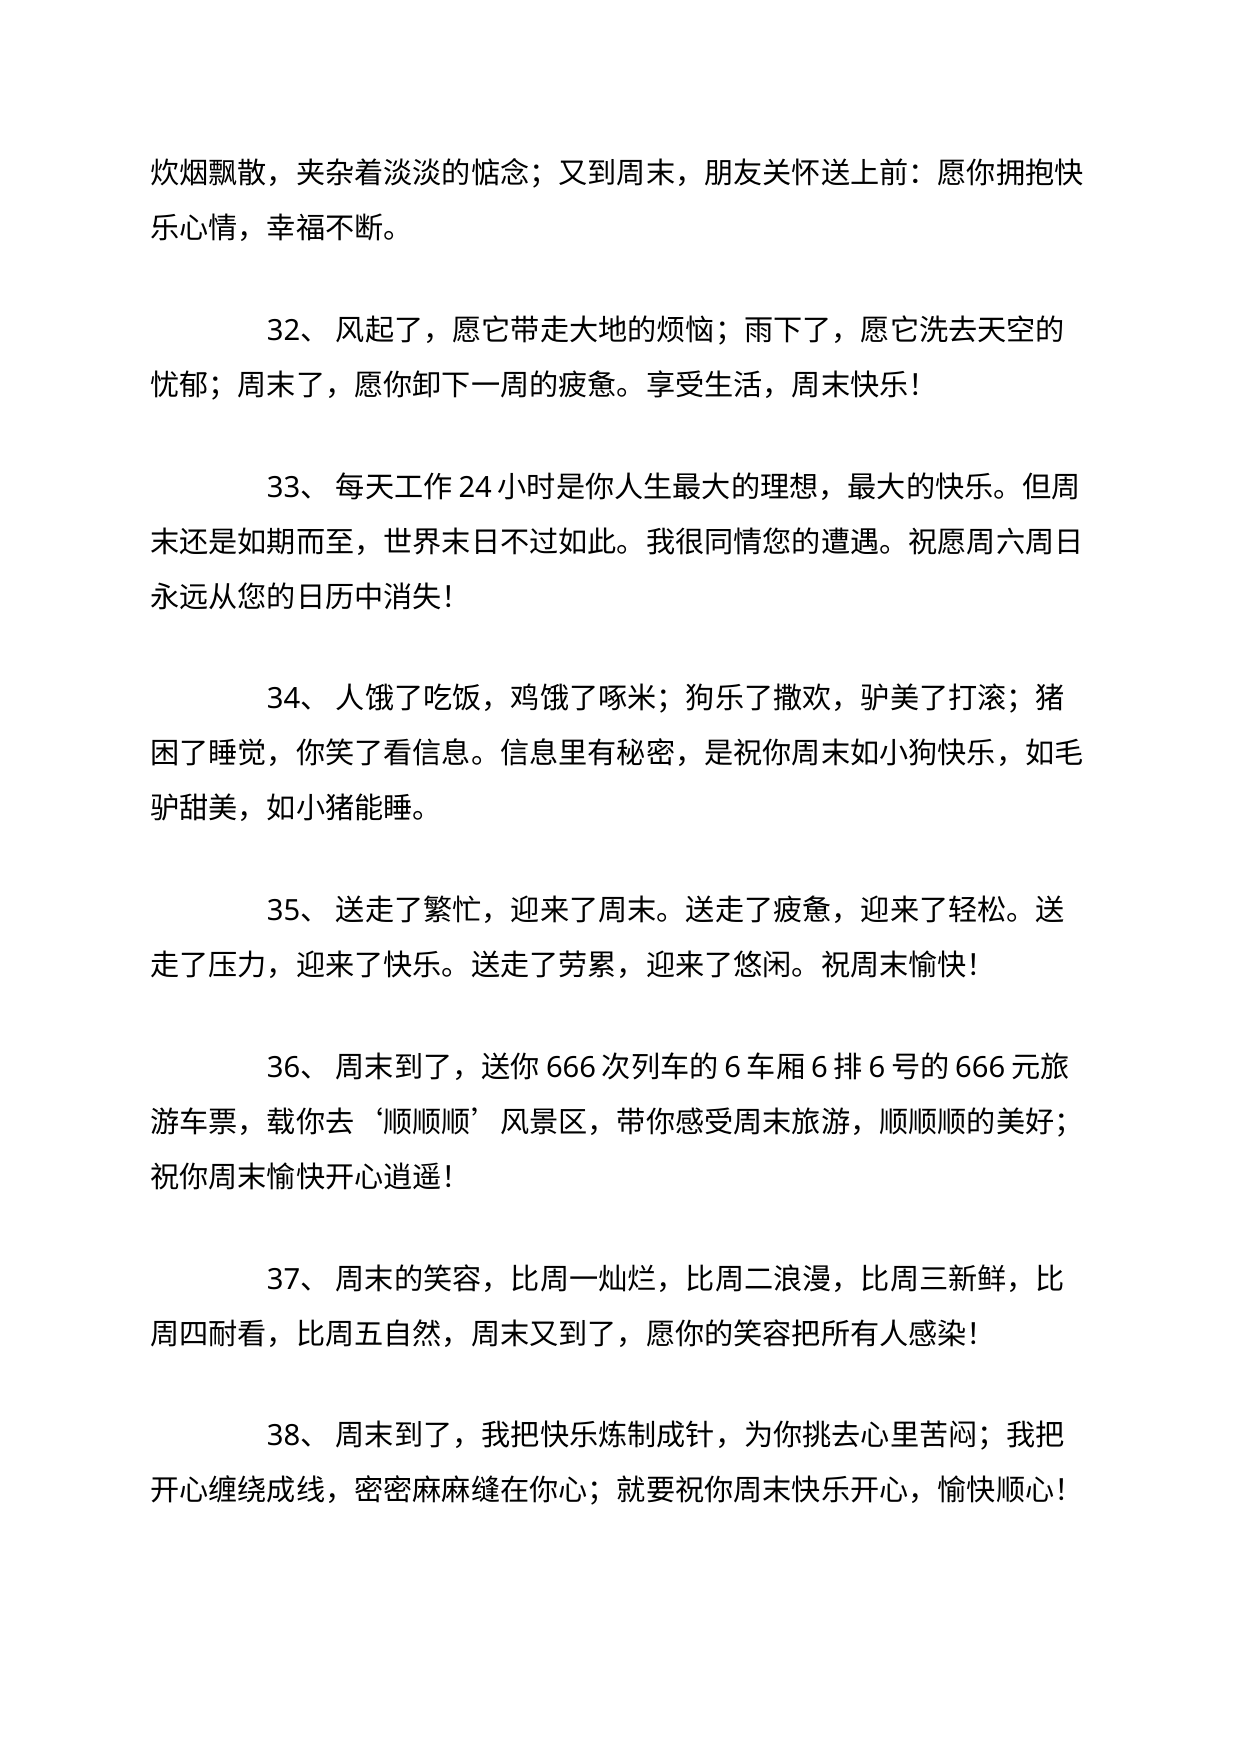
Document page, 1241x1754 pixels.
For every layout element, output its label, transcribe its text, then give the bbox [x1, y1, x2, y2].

text 38、 周末到了，我把快乐炼制成针，为你挑去心里苦闷；我把开心缠绕成线，密密麻麻缝在你心；就要祝你周末快乐开心，愉快顺心！ [150, 1412, 1090, 1509]
text 33、 每天工作24小时是你人生最大的理想，最大的快乐。但周末还是如期而至，世界末日不过如此。我很同情您的遭遇。祝愿周六周日永远从您的日历中消失！ [150, 463, 1090, 616]
text 35、 送走了繁忙，迎来了周末。送走了疲惫，迎来了轻松。送走了压力，迎来了快乐。送走了劳累，迎来了悠闲。祝周末愉快！ [150, 887, 1090, 984]
text 37、 周末的笑容，比周一灿烂，比周二浪漫，比周三新鲜，比周四耐看，比周五自然，周末又到了，愿你的笑容把所有人感染！ [150, 1255, 1090, 1352]
text 34、 人饿了吃饭，鸡饿了啄米；狗乐了撒欢，驴美了打滚；猪困了睡觉，你笑了看信息。信息里有秘密，是祝你周末如小狗快乐，如毛驴甜美，如小猪能睡。 [150, 675, 1090, 827]
text 36、 周末到了，送你666次列车的6车厢6排6号的666元旅游车票，载你去‘顺顺顺’风景区，带你感受周末旅游，顺顺顺的美好；祝你周末愉快开心逍遥！ [150, 1043, 1090, 1196]
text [150, 150, 1090, 247]
text 32、 风起了，愿它带走大地的烦恼；雨下了，愿它洗去天空的忧郁；周末了，愿你卸下一周的疲惫。享受生活，周末快乐！ [150, 307, 1090, 404]
